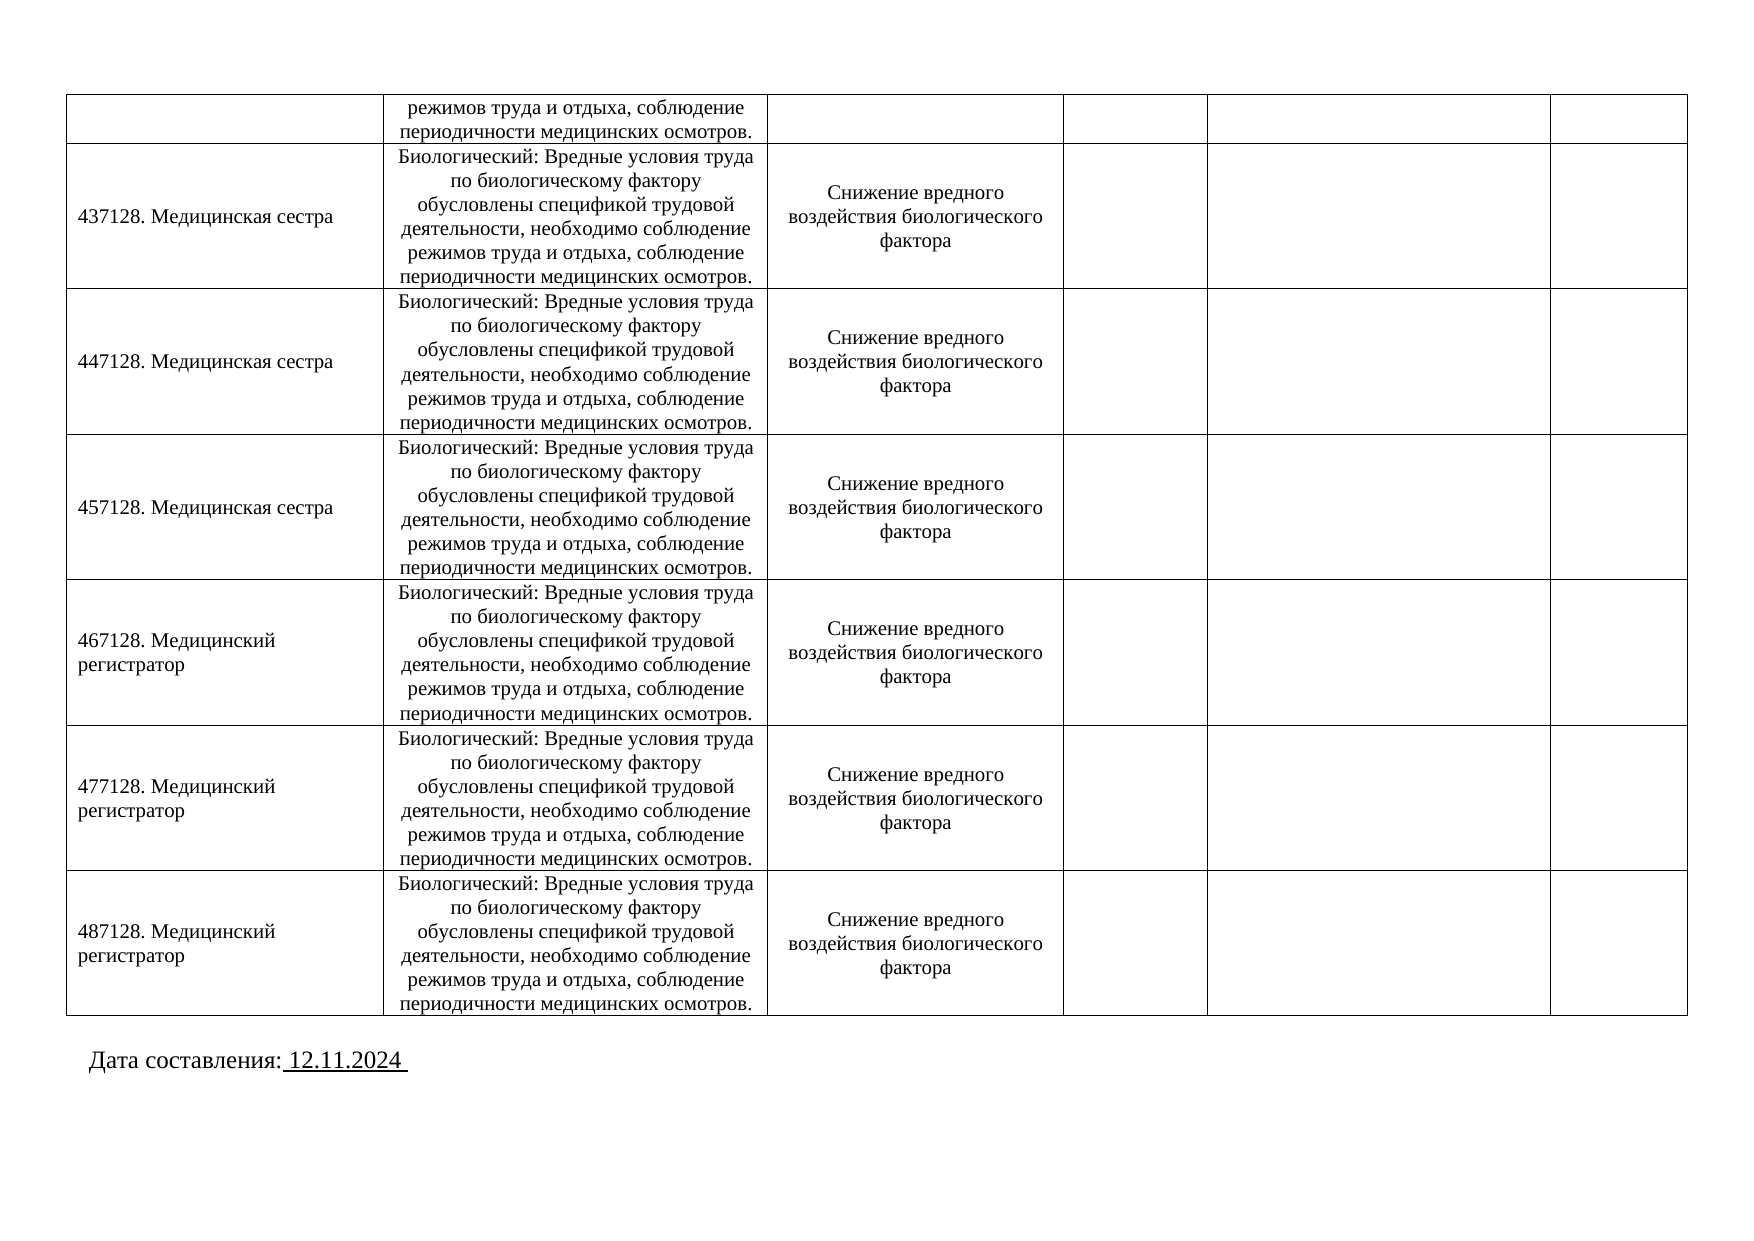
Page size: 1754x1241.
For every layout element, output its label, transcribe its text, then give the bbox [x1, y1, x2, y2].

table_cell [1551, 580, 1687, 724]
table_cell [1208, 726, 1550, 870]
table_cell Снижение вредного воздействия биологического фактора [768, 726, 1063, 870]
table_cell [1208, 95, 1550, 143]
table_cell [1064, 95, 1207, 143]
table_cell Снижение вредного воздействия биологического фактора [768, 435, 1063, 579]
table_cell [1064, 144, 1207, 288]
table_cell Снижение вредного воздействия биологического фактора [768, 871, 1063, 1015]
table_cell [768, 95, 1063, 143]
table_cell [1551, 726, 1687, 870]
table_cell 487128. Медицинский регистратор [67, 871, 383, 1015]
table_cell [1064, 726, 1207, 870]
table_cell [1208, 144, 1550, 288]
table_cell [1064, 435, 1207, 579]
table_cell [1551, 95, 1687, 143]
table_cell 467128. Медицинский регистратор [67, 580, 383, 724]
table_cell 457128. Медицинская сестра [67, 435, 383, 579]
table_cell Снижение вредного воздействия биологического фактора [768, 289, 1063, 434]
table_cell [1208, 435, 1550, 579]
table_cell Снижение вредного воздействия биологического фактора [768, 580, 1063, 724]
table_cell [1551, 435, 1687, 579]
table_cell [1064, 289, 1207, 434]
table_cell 447128. Медицинская сестра [67, 289, 383, 434]
table_cell [1208, 871, 1550, 1015]
table_cell 477128. Медицинский регистратор [67, 726, 383, 870]
text Дата составления: 12.11.2024 [89, 1045, 1665, 1074]
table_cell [384, 95, 767, 143]
table_cell [1208, 580, 1550, 724]
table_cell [67, 95, 383, 143]
table_cell [1208, 289, 1550, 434]
table_cell [1551, 144, 1687, 288]
table_cell Снижение вредного воздействия биологического фактора [768, 144, 1063, 288]
table_cell [1064, 871, 1207, 1015]
table_cell 437128. Медицинская сестра [67, 144, 383, 288]
table_cell [1551, 289, 1687, 434]
table_cell [1064, 580, 1207, 724]
table_cell [1551, 871, 1687, 1015]
